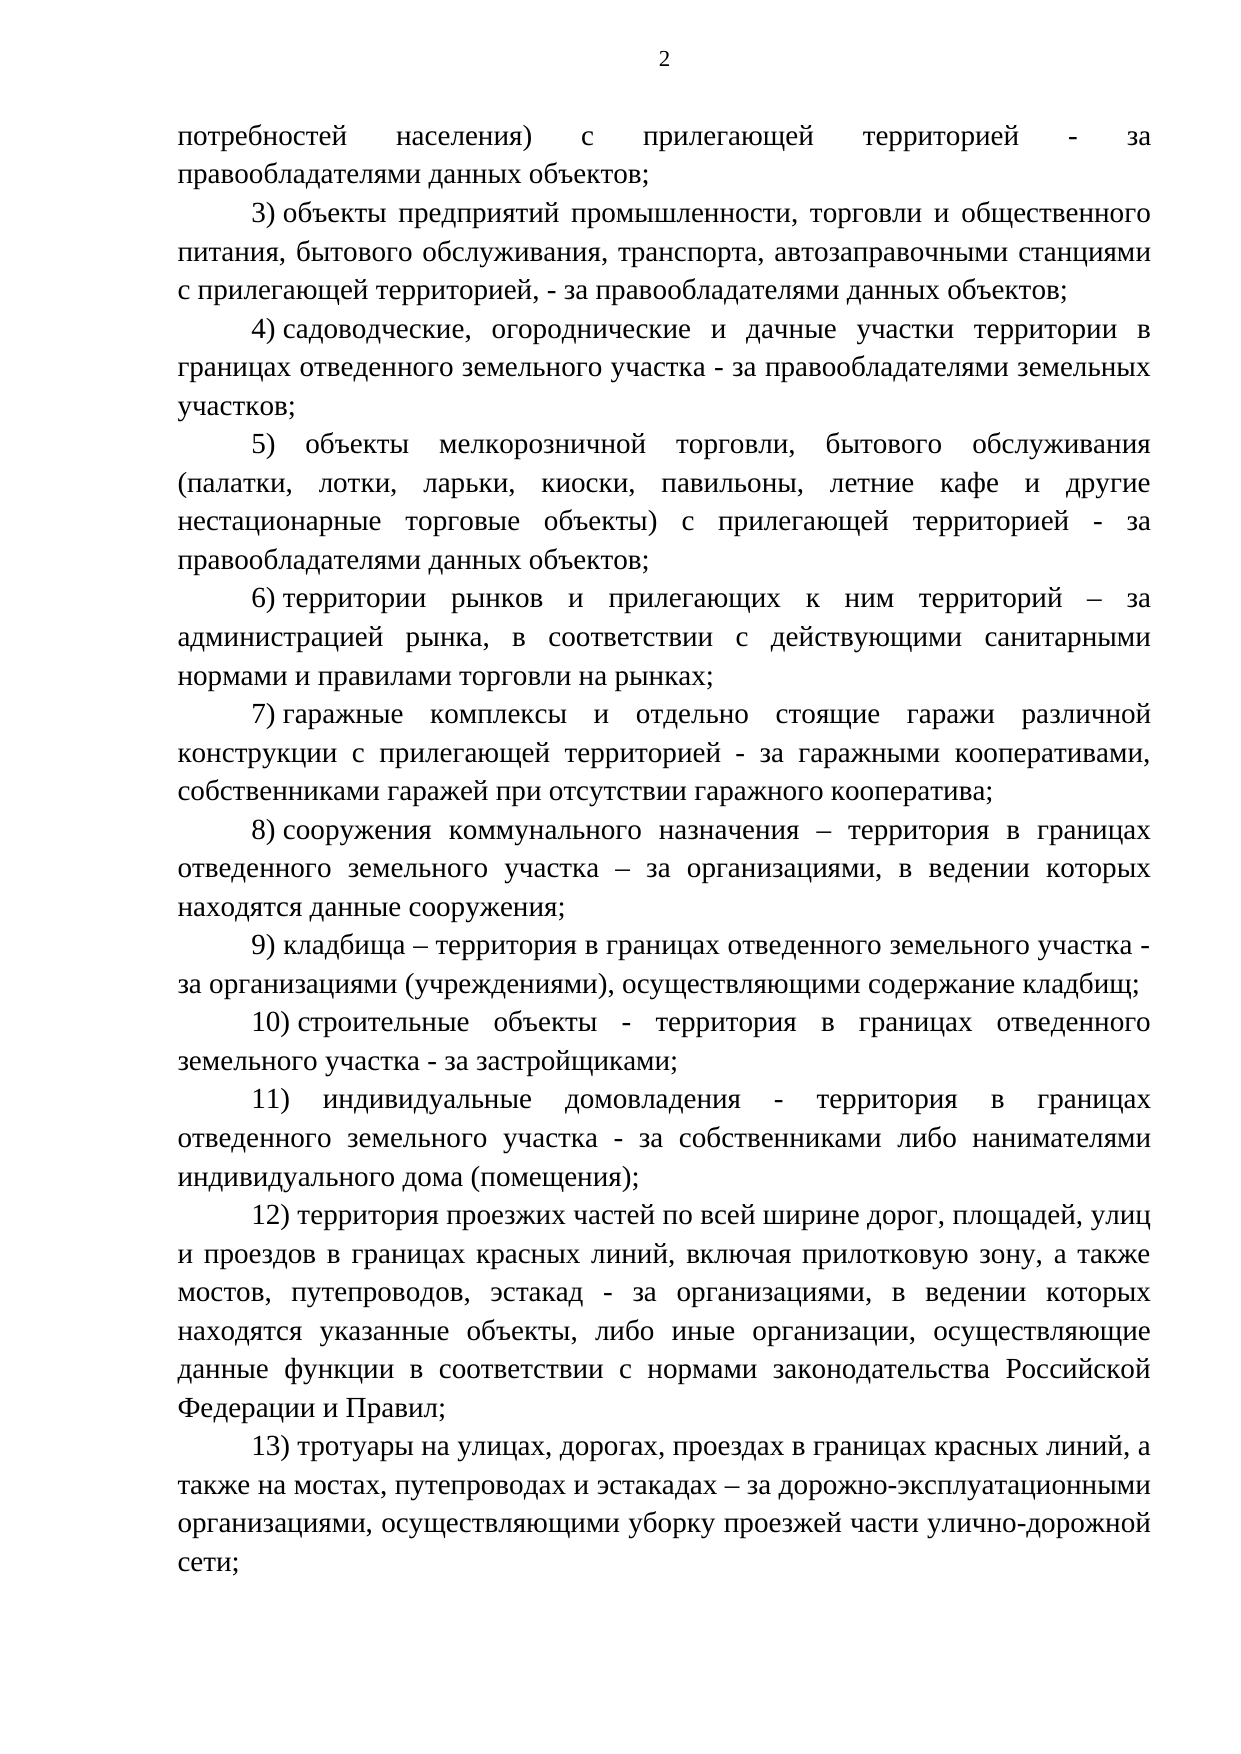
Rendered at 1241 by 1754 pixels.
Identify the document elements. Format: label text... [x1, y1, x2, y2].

text 11) индивидуальные домовладения - территория в границах отведенного земельного участка - за собственниками либо нанимателями индивидуального дома (помещения); [177, 1082, 1152, 1192]
text 10) строительные объекты - территория в границах отведенного земельного участка - за застройщиками; [177, 1004, 1152, 1077]
text 4) садоводческие, огороднические и дачные участки территории в границах отведенного земельного участка - за правообладателями земельных участков; [177, 311, 1152, 421]
text 7) гаражные комплексы и отдельно стоящие гаражи различной конструкции с прилегающей территорией - за гаражными кооперативами, собственниками гаражей при отсутствии гаражного кооператива; [177, 696, 1152, 807]
text 5) объекты мелкорозничной торговли, бытового обслуживания (палатки, лотки, ларьки, киоски, павильоны, летние кафе и другие нестационарные торговые объекты) с прилегающей территорией - за правообладателями данных объектов; [177, 426, 1152, 576]
text 12) территория проезжих частей по всей ширине дорог, площадей, улиц и проездов в границах красных линий, включая прилотковую зону, а также мостов, путепроводов, эстакад - за организациями, в ведении которых находятся указанные объекты, либо иные организации, осуществляющие данные функции в соответствии с нормами законодательства Российской Федерации и Правил; [177, 1197, 1152, 1423]
text 6) территории рынков и прилегающих к ним территорий – за администрацией рынка, в соответствии с действующими санитарными нормами и правилами торговли на рынках; [177, 581, 1152, 691]
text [177, 118, 1152, 190]
text 8) сооружения коммунального назначения – территория в границах отведенного земельного участка – за организациями, в ведении которых находятся данные сооружения; [177, 812, 1152, 922]
text 9) кладбища – территория в границах отведенного земельного участка - за организациями (учреждениями), осуществляющими содержание кладбищ; [177, 927, 1152, 999]
text 13) тротуары на улицах, дорогах, проездах в границах красных линий, а также на мостах, путепроводах и эстакадах – за дорожно-эксплуатационными организациями, осуществляющими уборку проезжей части улично-дорожной сети; [177, 1428, 1152, 1578]
text 3) объекты предприятий промышленности, торговли и общественного питания, бытового обслуживания, транспорта, автозаправочными станциями с прилегающей территорией, - за правообладателями данных объектов; [177, 195, 1152, 306]
